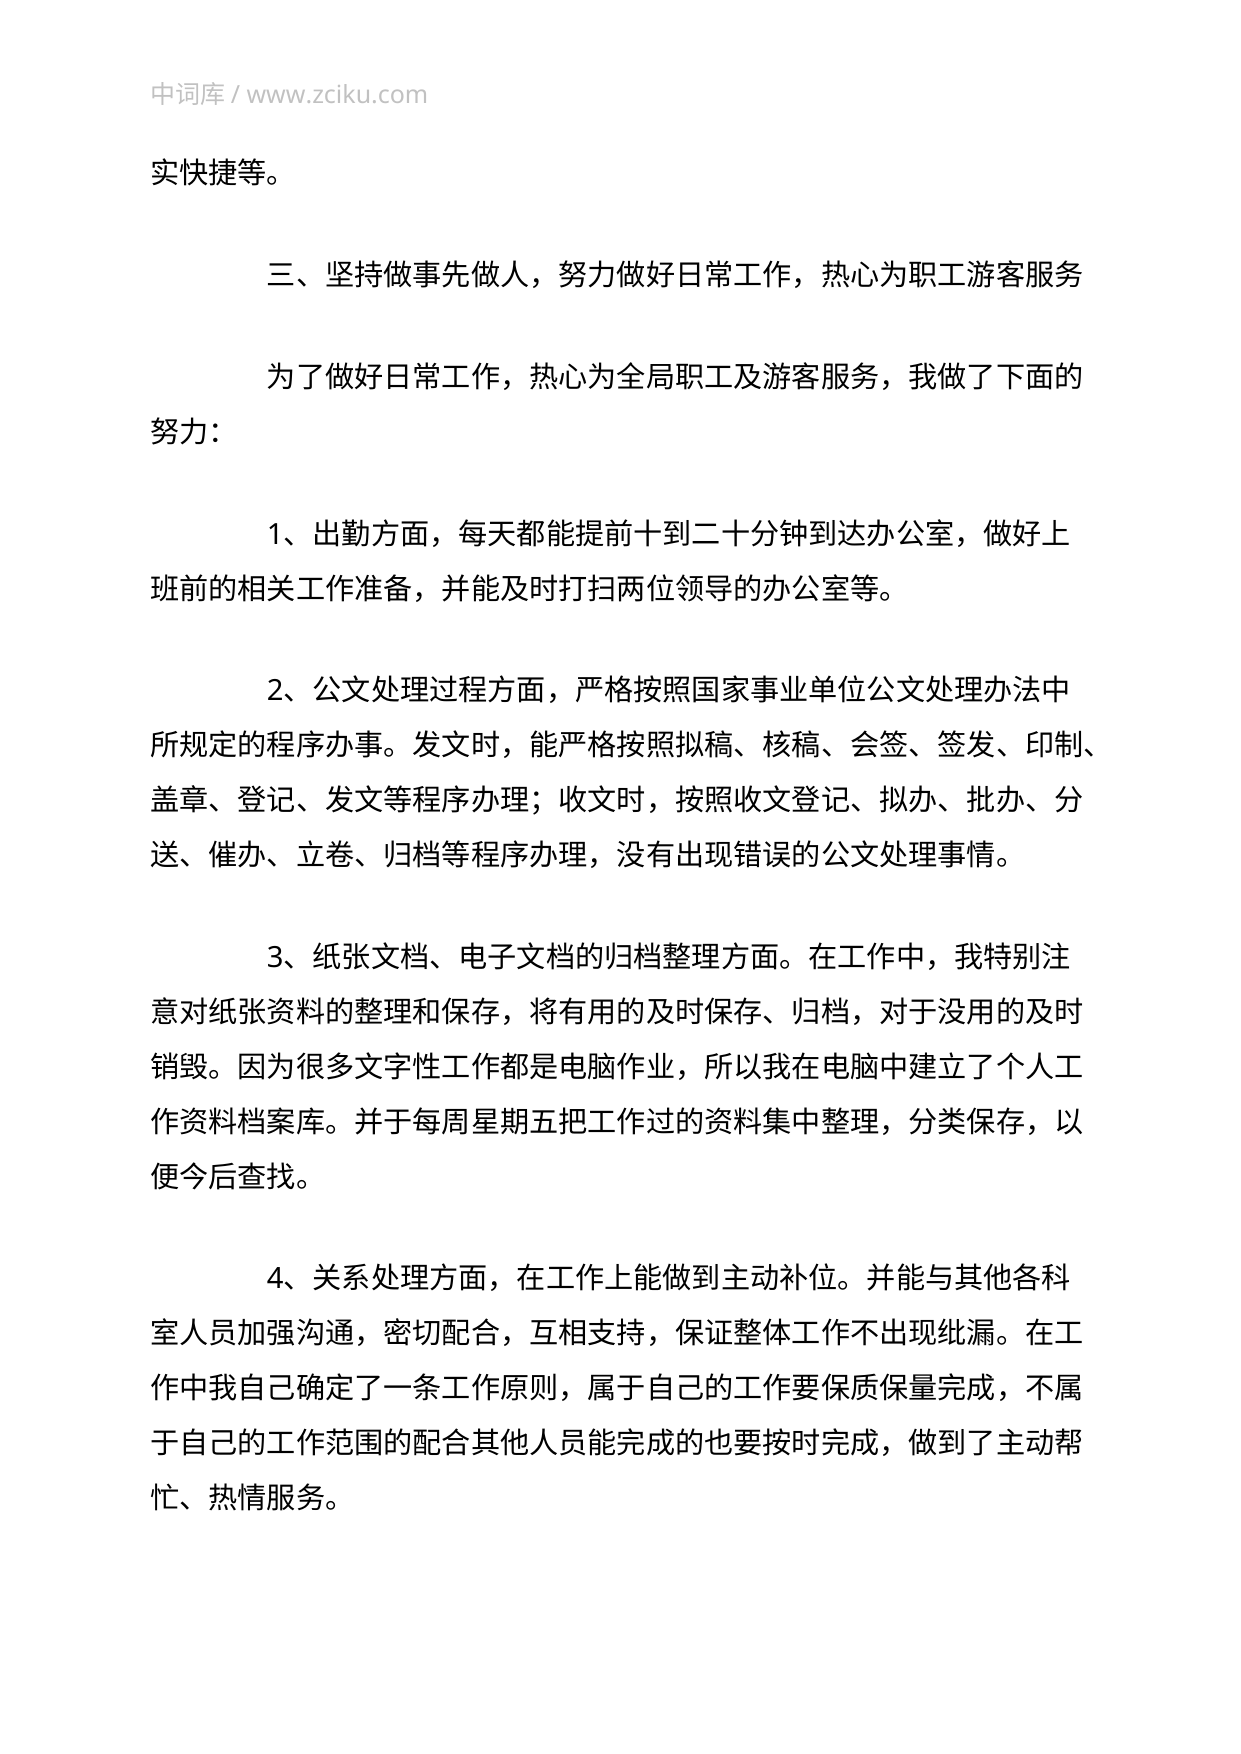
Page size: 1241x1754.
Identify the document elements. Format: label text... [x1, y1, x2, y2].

text 4、关系处理方面，在工作上能做到主动补位。并能与其他各科室人员加强沟通，密切配合，互相支持，保证整体工作不出现纰漏。在工作中我自己确定了一条工作原则，属于自己的工作要保质保量完成，不属于自己的工作范围的配合其他人员能完成的也要按时完成，做到了主动帮忙、热情服务。 [150, 1255, 1090, 1517]
text 2、公文处理过程方面，严格按照国家事业单位公文处理办法中所规定的程序办事。发文时，能严格按照拟稿、核稿、会签、签发、印制、盖章、登记、发文等程序办理；收文时，按照收文登记、拟办、批办、分送、催办、立卷、归档等程序办理，没有出现错误的公文处理事情。 [150, 667, 1090, 874]
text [150, 150, 1090, 192]
text 3、纸张文档、电子文档的归档整理方面。在工作中，我特别注意对纸张资料的整理和保存，将有用的及时保存、归档，对于没用的及时销毁。因为很多文字性工作都是电脑作业，所以我在电脑中建立了个人工作资料档案库。并于每周星期五把工作过的资料集中整理，分类保存，以便今后查找。 [150, 933, 1090, 1196]
text 三、坚持做事先做人，努力做好日常工作，热心为职工游客服务 [150, 252, 1090, 294]
text 为了做好日常工作，热心为全局职工及游客服务，我做了下面的努力： [150, 353, 1090, 451]
text 1、出勤方面，每天都能提前十到二十分钟到达办公室，做好上班前的相关工作准备，并能及时打扫两位领导的办公室等。 [150, 510, 1090, 607]
